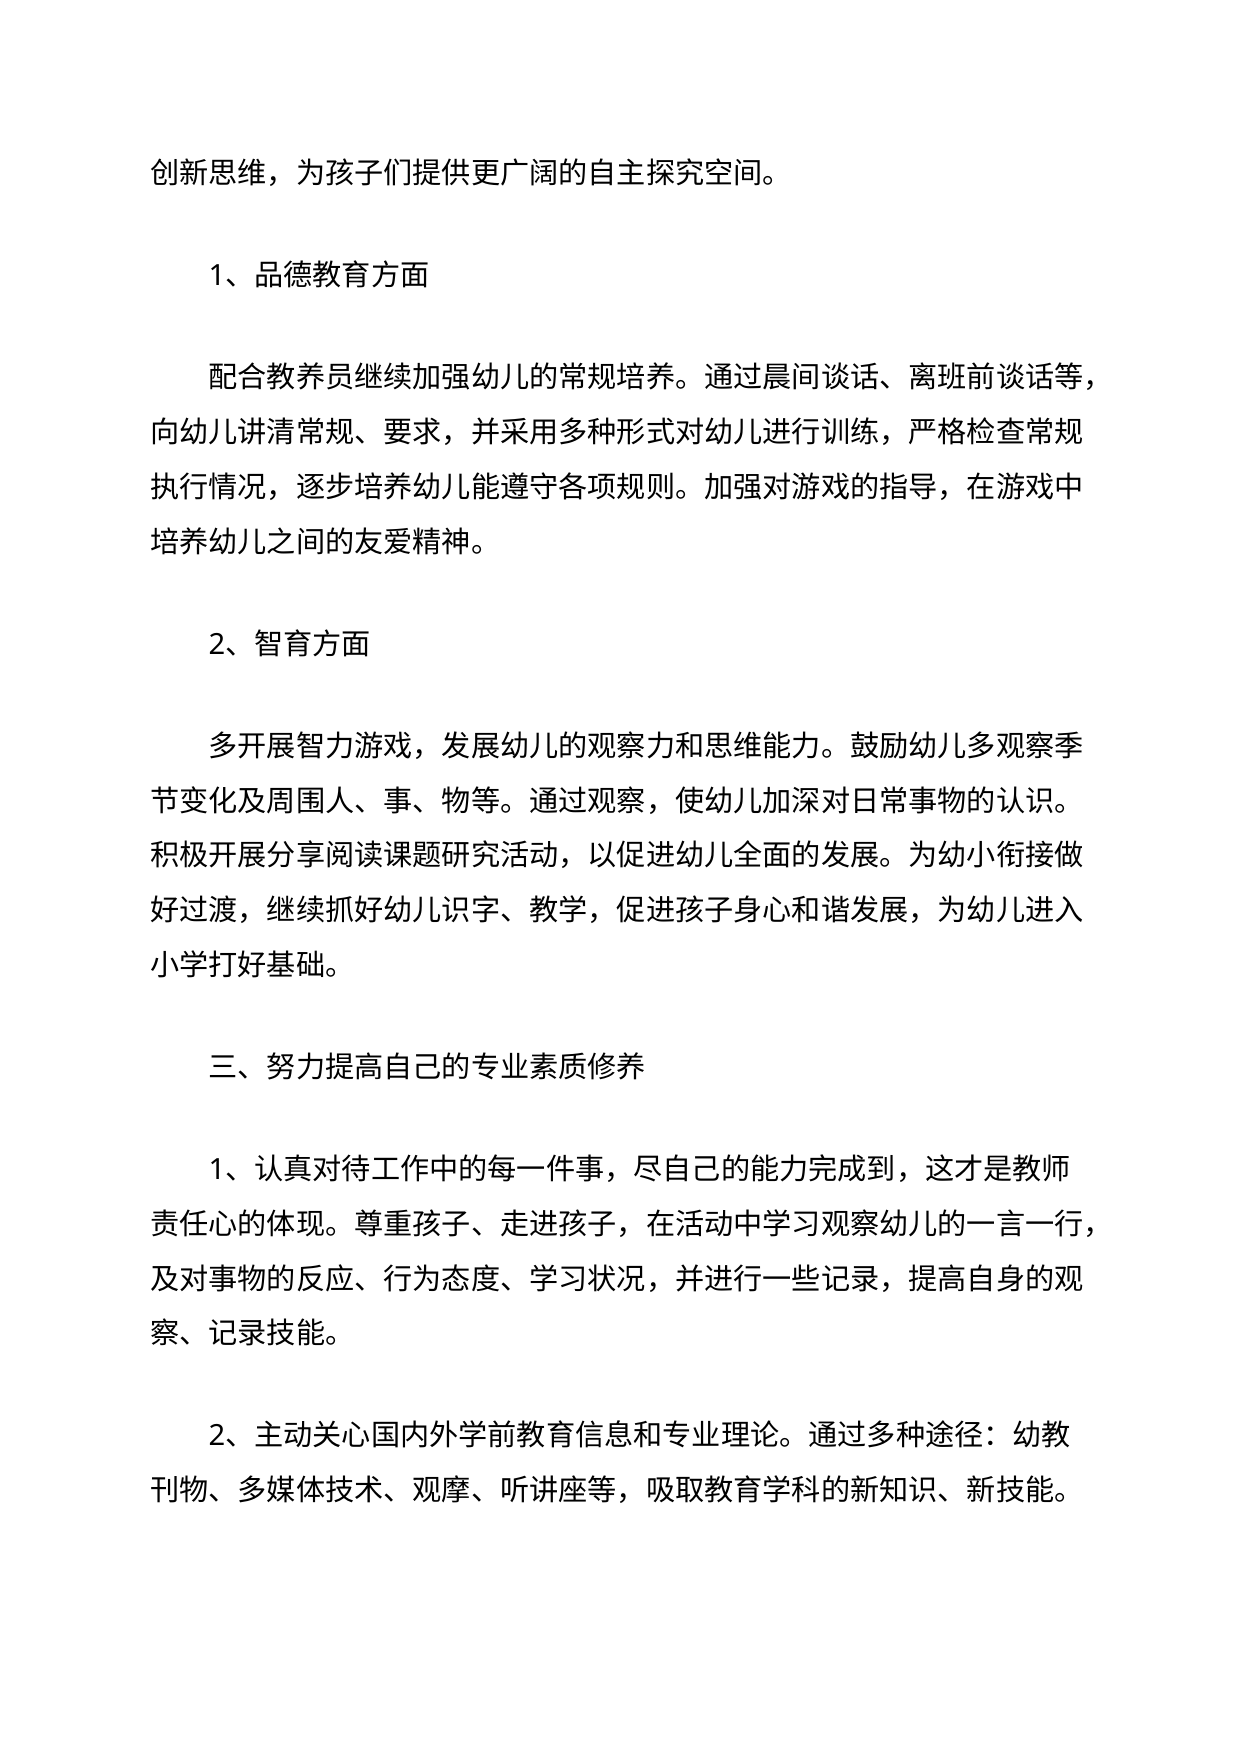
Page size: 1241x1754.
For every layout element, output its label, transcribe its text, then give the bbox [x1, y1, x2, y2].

text 2、主动关心国内外学前教育信息和专业理论。通过多种途径：幼教刊物、多媒体技术、观摩、听讲座等，吸取教育学科的新知识、新技能。 [150, 1412, 1090, 1509]
text 三、努力提高自己的专业素质修养 [150, 1043, 1090, 1086]
text 配合教养员继续加强幼儿的常规培养。通过晨间谈话、离班前谈话等，向幼儿讲清常规、要求，并采用多种形式对幼儿进行训练，严格检查常规执行情况，逐步培养幼儿能遵守各项规则。加强对游戏的指导，在游戏中培养幼儿之间的友爱精神。 [150, 354, 1090, 561]
text 1、品德教育方面 [150, 252, 1090, 294]
text 2、智育方面 [150, 620, 1090, 663]
text 多开展智力游戏，发展幼儿的观察力和思维能力。鼓励幼儿多观察季节变化及周围人、事、物等。通过观察，使幼儿加深对日常事物的认识。积极开展分享阅读课题研究活动，以促进幼儿全面的发展。为幼小衔接做好过渡，继续抓好幼儿识字、教学，促进孩子身心和谐发展，为幼儿进入小学打好基础。 [150, 722, 1090, 984]
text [150, 150, 1090, 192]
text 1、认真对待工作中的每一件事，尽自己的能力完成到，这才是教师责任心的体现。尊重孩子、走进孩子，在活动中学习观察幼儿的一言一行，及对事物的反应、行为态度、学习状况，并进行一些记录，提高自身的观察、记录技能。 [150, 1145, 1090, 1352]
